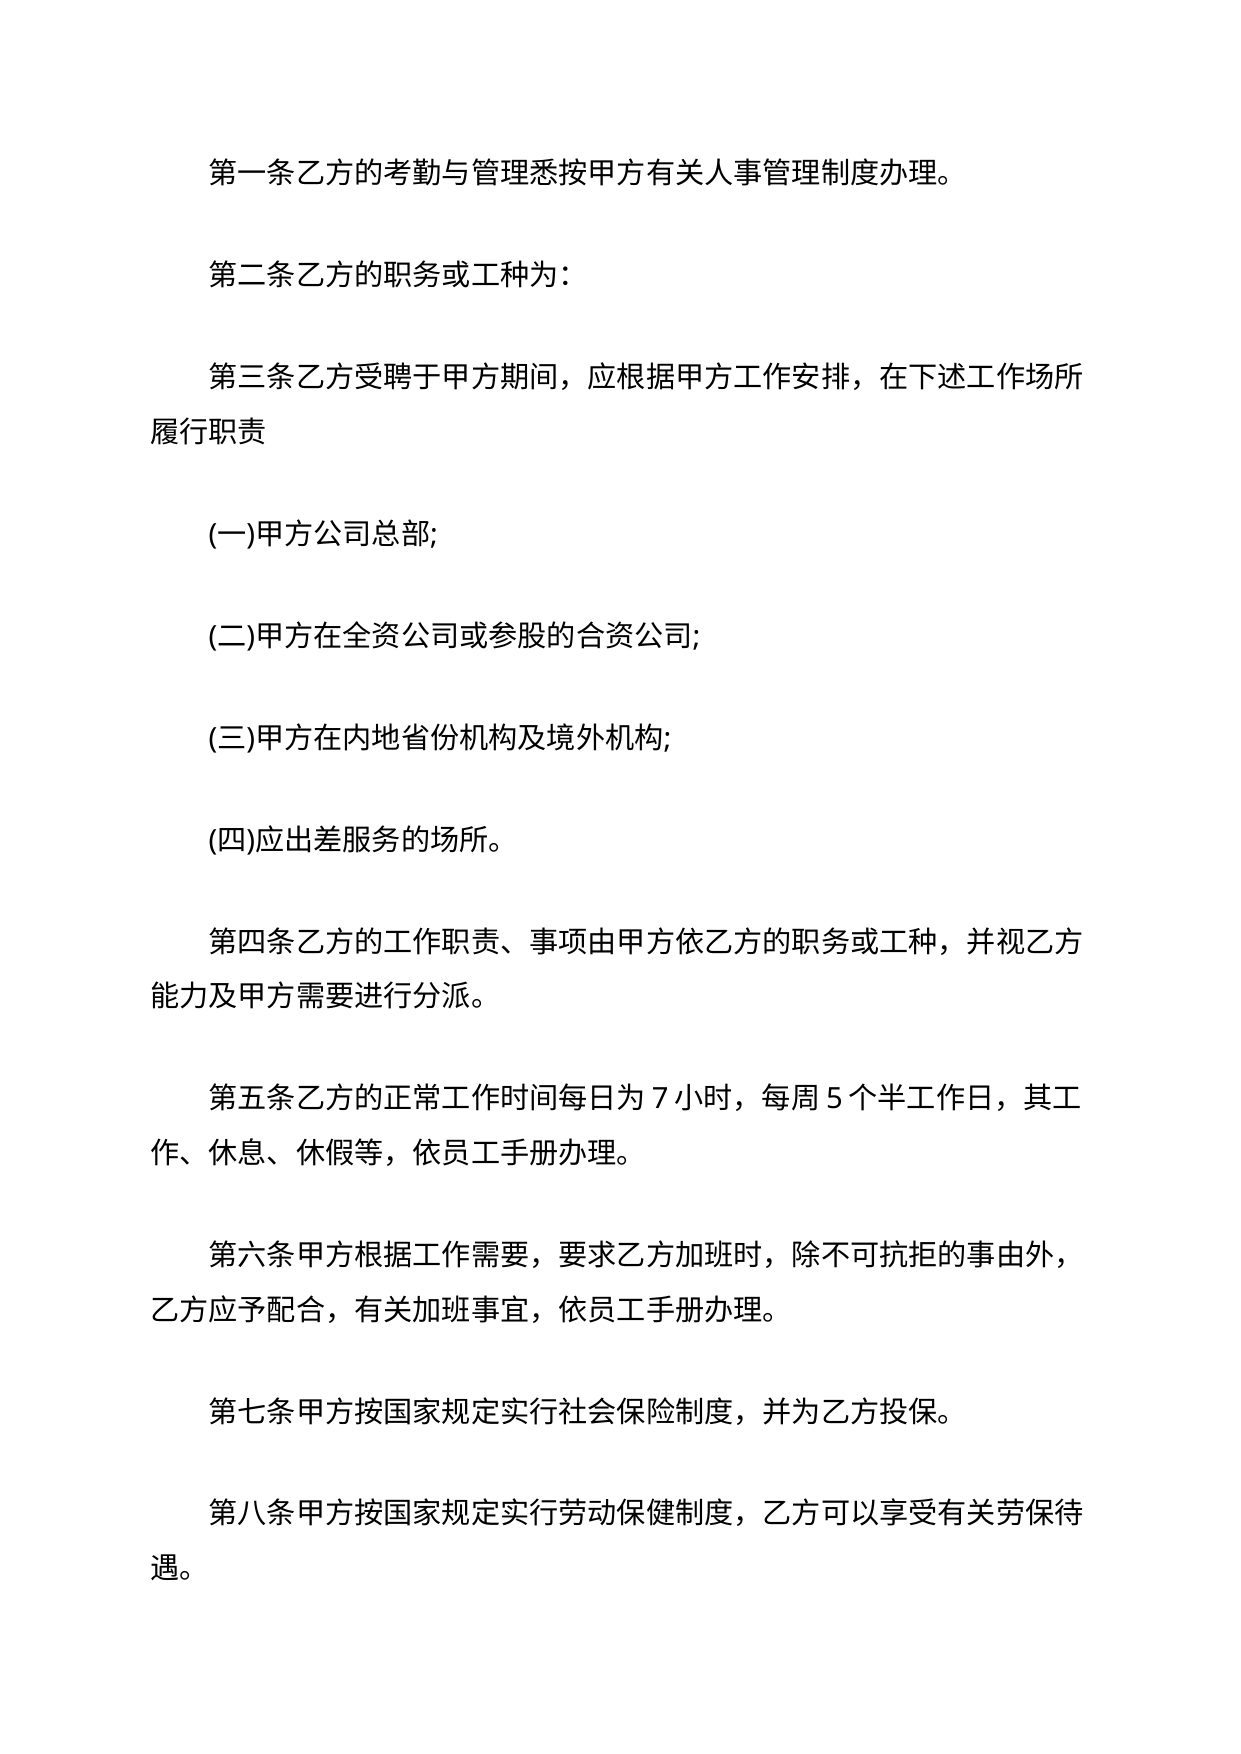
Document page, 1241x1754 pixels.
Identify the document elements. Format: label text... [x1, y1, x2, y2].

text 第二条乙方的职务或工种为： [150, 252, 1090, 294]
text 第五条乙方的正常工作时间每日为7小时，每周5个半工作日，其工作、休息、休假等，依员工手册办理。 [150, 1075, 1090, 1172]
text (三)甲方在内地省份机构及境外机构; [150, 714, 1090, 757]
text 第八条甲方按国家规定实行劳动保健制度，乙方可以享受有关劳保待遇。 [150, 1490, 1090, 1587]
text (四)应出差服务的场所。 [150, 816, 1090, 858]
text 第四条乙方的工作职责、事项由甲方依乙方的职务或工种，并视乙方能力及甲方需要进行分派。 [150, 918, 1090, 1015]
text 第一条乙方的考勤与管理悉按甲方有关人事管理制度办理。 [150, 150, 1090, 192]
text (一)甲方公司总部; [150, 510, 1090, 553]
text 第三条乙方受聘于甲方期间，应根据甲方工作安排，在下述工作场所履行职责 [150, 353, 1090, 451]
text 第六条甲方根据工作需要，要求乙方加班时，除不可抗拒的事由外，乙方应予配合，有关加班事宜，依员工手册办理。 [150, 1232, 1090, 1329]
text (二)甲方在全资公司或参股的合资公司; [150, 612, 1090, 654]
text 第七条甲方按国家规定实行社会保险制度，并为乙方投保。 [150, 1388, 1090, 1431]
